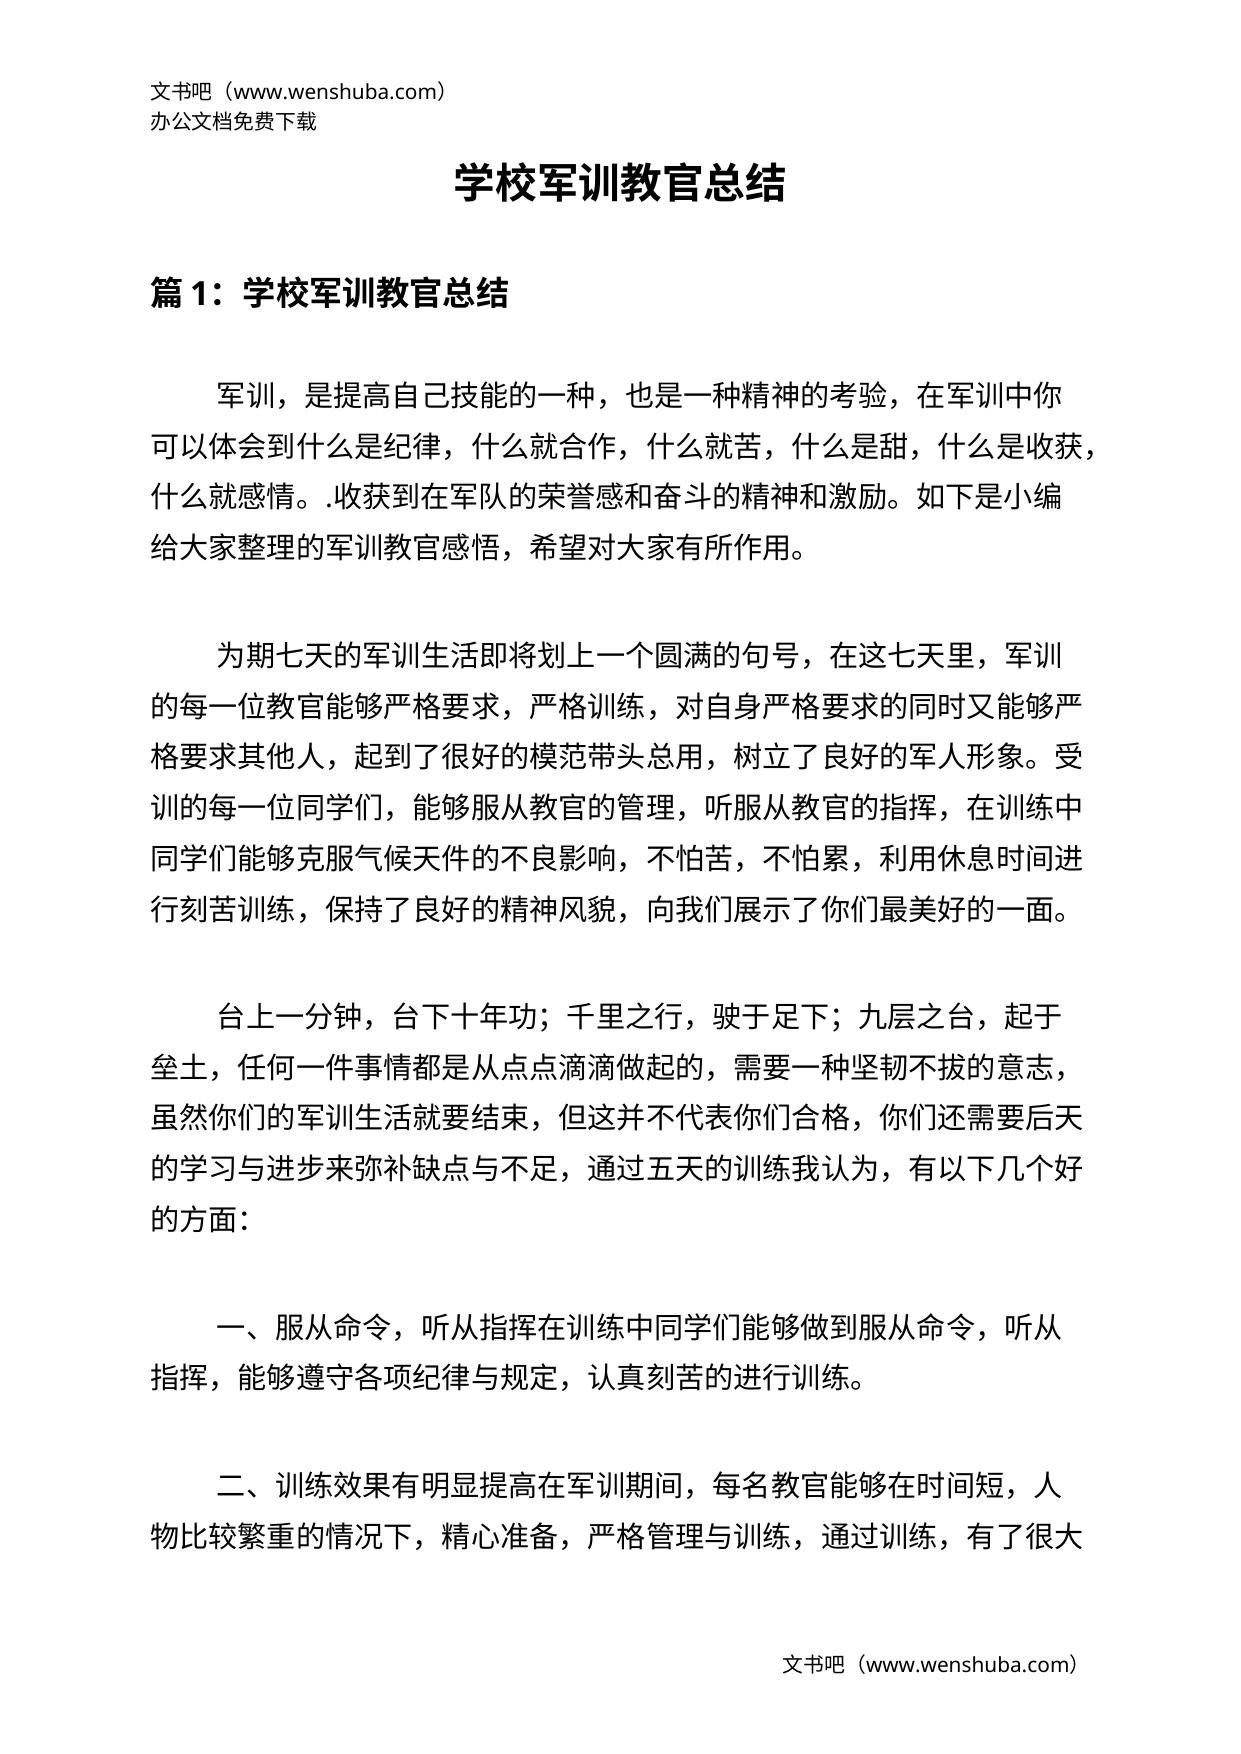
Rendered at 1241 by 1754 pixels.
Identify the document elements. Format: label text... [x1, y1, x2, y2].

subtitle 学校军训教官总结 [150, 150, 1090, 210]
text 为期七天的军训生活即将划上一个圆满的句号，在这七天里，军训的每一位教官能够严格要求，严格训练，对自身严格要求的同时又能够严格要求其他人，起到了很好的模范带头总用，树立了良好的军人形象。受训的每一位同学们，能够服从教官的管理，听服从教官的指挥，在训练中同学们能够克服气候天件的不良影响，不怕苦，不怕累，利用休息时间进行刻苦训练，保持了良好的精神风貌，向我们展示了你们最美好的一面。 [150, 632, 1090, 928]
text 篇1：学校军训教官总结 [150, 267, 1090, 316]
text 台上一分钟，台下十年功；千里之行，驶于足下；九层之台，起于垒土，任何一件事情都是从点点滴滴做起的，需要一种坚韧不拔的意志，虽然你们的军训生活就要结束，但这并不代表你们合格，你们还需要后天的学习与进步来弥补缺点与不足，通过五天的训练我认为，有以下几个好的方面： [150, 994, 1090, 1239]
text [150, 1462, 1090, 1556]
text 一、服从命令，听从指挥在训练中同学们能够做到服从命令，听从指挥，能够遵守各项纪律与规定，认真刻苦的进行训练。 [150, 1304, 1090, 1397]
text 军训，是提高自己技能的一种，也是一种精神的考验，在军训中你可以体会到什么是纪律，什么就合作，什么就苦，什么是甜，什么是收获，什么就感情。.收获到在军队的荣誉感和奋斗的精神和激励。如下是小编给大家整理的军训教官感悟，希望对大家有所作用。 [150, 372, 1090, 567]
